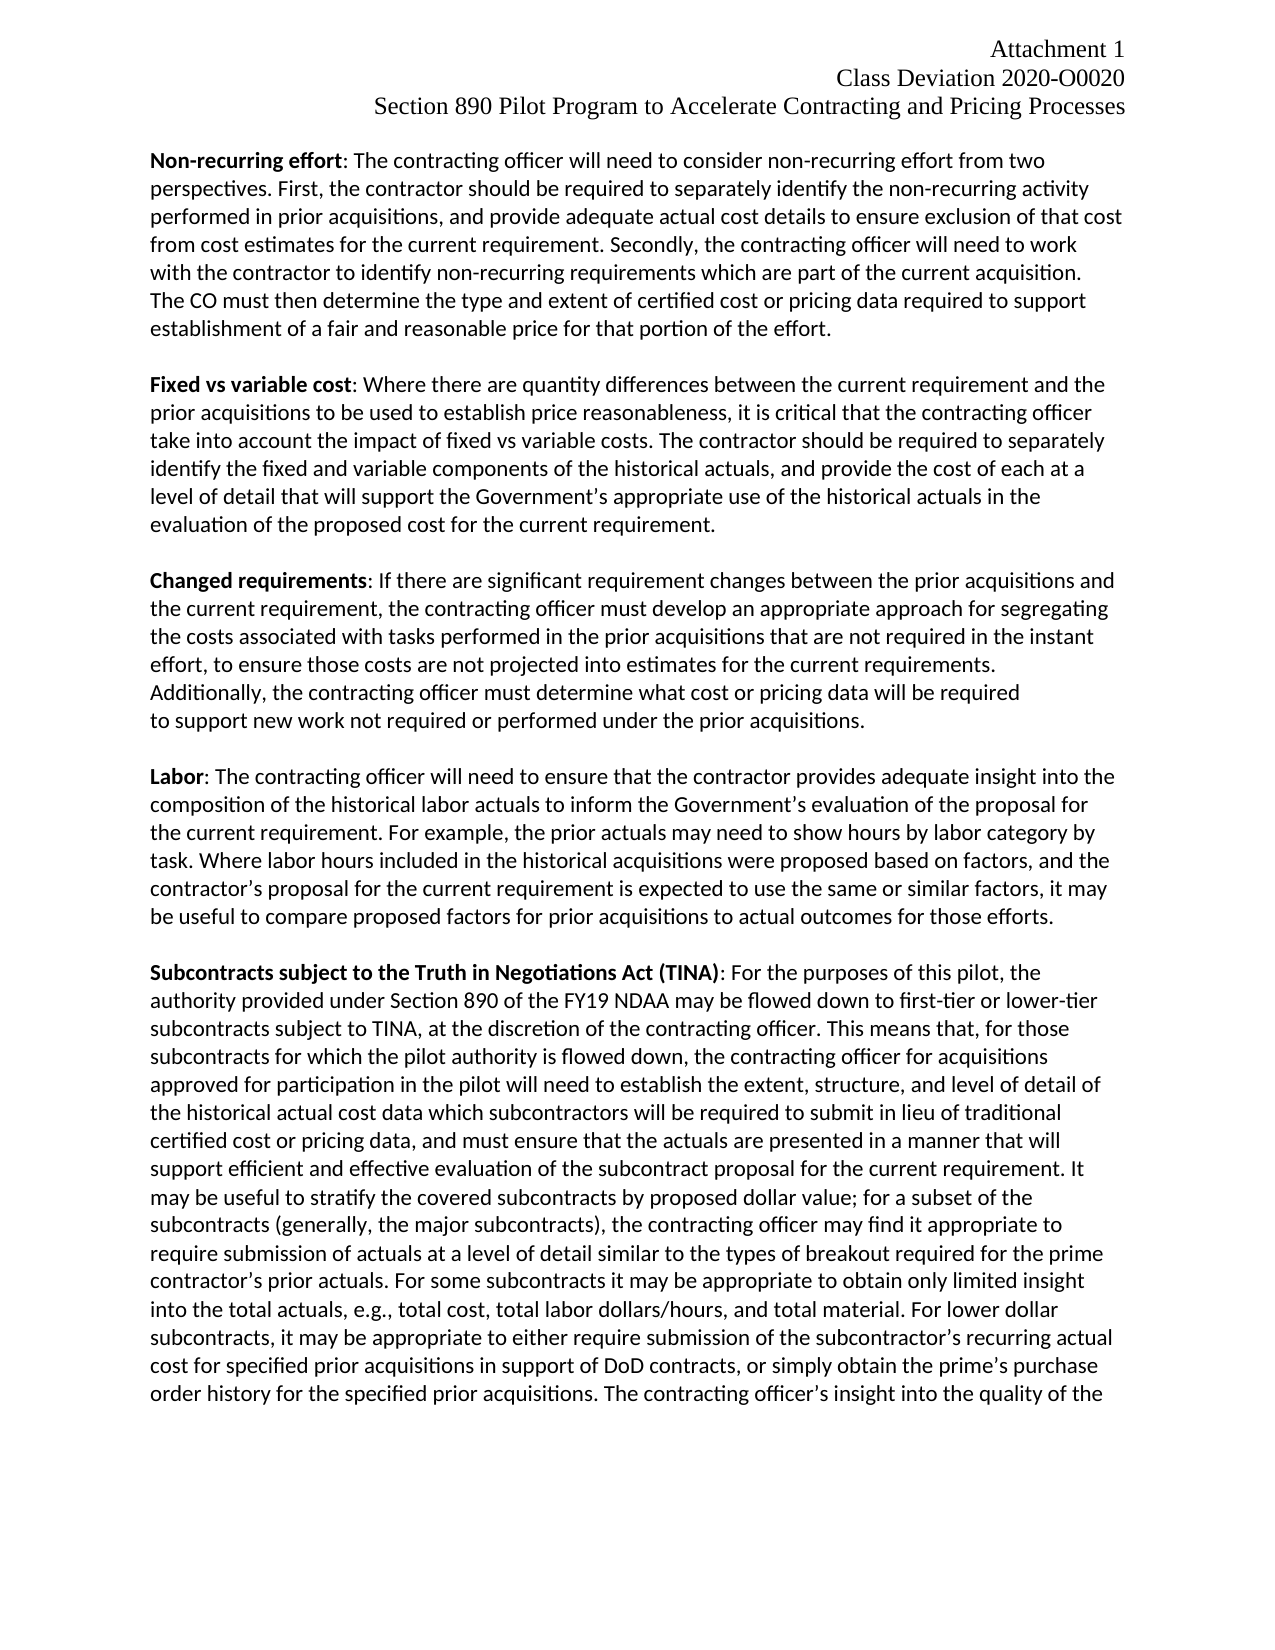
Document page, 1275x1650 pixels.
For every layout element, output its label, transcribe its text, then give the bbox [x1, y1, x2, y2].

text Fixed vs variable cost: Where there are quantity differences between the current requirement and the prior acquisitions to be used to establish price reasonableness, it is critical that the contracting officer take into account the impact of fixed vs variable costs. The contractor should be required to separately identify the fixed and variable components of the historical actuals, and provide the cost of each at a level of detail that will support the Government’s appropriate use of the historical actuals in the evaluation of the proposed cost for the current requirement. [150, 370, 1115, 538]
text Additionally, the contracting officer must determine what cost or pricing data will be required to support new work not required or performed under the prior acquisitions. [150, 678, 1042, 734]
text Labor: The contracting officer will need to ensure that the contractor provides adequate insight into the composition of the historical labor actuals to inform the Government’s evaluation of the proposal for the current requirement. For example, the prior actuals may need to show hours by labor category by task. Where labor hours included in the historical acquisitions were proposed based on factors, and the contractor’s proposal for the current requirement is expected to use the same or similar factors, it may be useful to compare proposed factors for prior acquisitions to actual outcomes for those efforts. [150, 762, 1122, 930]
text The CO must then determine the type and extent of certified cost or pricing data required to support establishment of a fair and reasonable price for that portion of the effort. [150, 286, 1090, 342]
text Subcontracts subject to the Truth in Negotiations Act (TINA): For the purposes of this pilot, the authority provided under Section 890 of the FY19 NDAA may be flowed down to first-tier or lower-tier subcontracts subject to TINA, at the discretion of the contracting officer. This means that, for those subcontracts for which the pilot authority is flowed down, the contracting officer for acquisitions approved for participation in the pilot will need to establish the extent, structure, and level of detail of the historical actual cost data which subcontractors will be required to submit in lieu of traditional certified cost or pricing data, and must ensure that the actuals are presented in a manner that will support efficient and effective evaluation of the subcontract proposal for the current requirement. It may be useful to stratify the covered subcontracts by proposed dollar value; for a subset of the subcontracts (generally, the major subcontracts), the contracting officer may find it appropriate to require submission of actuals at a level of detail similar to the types of breakout required for the prime contractor’s prior actuals. For some subcontracts it may be appropriate to obtain only limited insight into the total actuals, e.g., total cost, total labor dollars/hours, and total material. For lower dollar subcontracts, it may be appropriate to either require submission of the subcontractor’s recurring actual cost for specified prior acquisitions in support of DoD contracts, or simply obtain the prime’s purchase order history for the specified prior acquisitions. The contracting officer’s insight into the quality of the [150, 958, 1117, 1407]
text Changed requirements: If there are significant requirement changes between the prior acquisitions and the current requirement, the contracting officer must develop an appropriate approach for segregating the costs associated with tasks performed in the prior acquisitions that are not required in the instant effort, to ensure those costs are not projected into estimates for the current requirements. [150, 566, 1137, 678]
text Section 890 Pilot Program to Accelerate Contracting and Pricing Processes [137, 91, 1125, 120]
text Non-recurring effort: The contracting officer will need to consider non-recurring effort from two perspectives. First, the contractor should be required to separately identify the non-recurring activity performed in prior acquisitions, and provide adequate actual cost details to ensure exclusion of that cost from cost estimates for the current requirement. Secondly, the contracting officer will need to work with the contractor to identify non-recurring requirements which are part of the current acquisition. [150, 146, 1124, 286]
text Attachment 1 Class Deviation 2020-O0020 [833, 34, 1125, 91]
